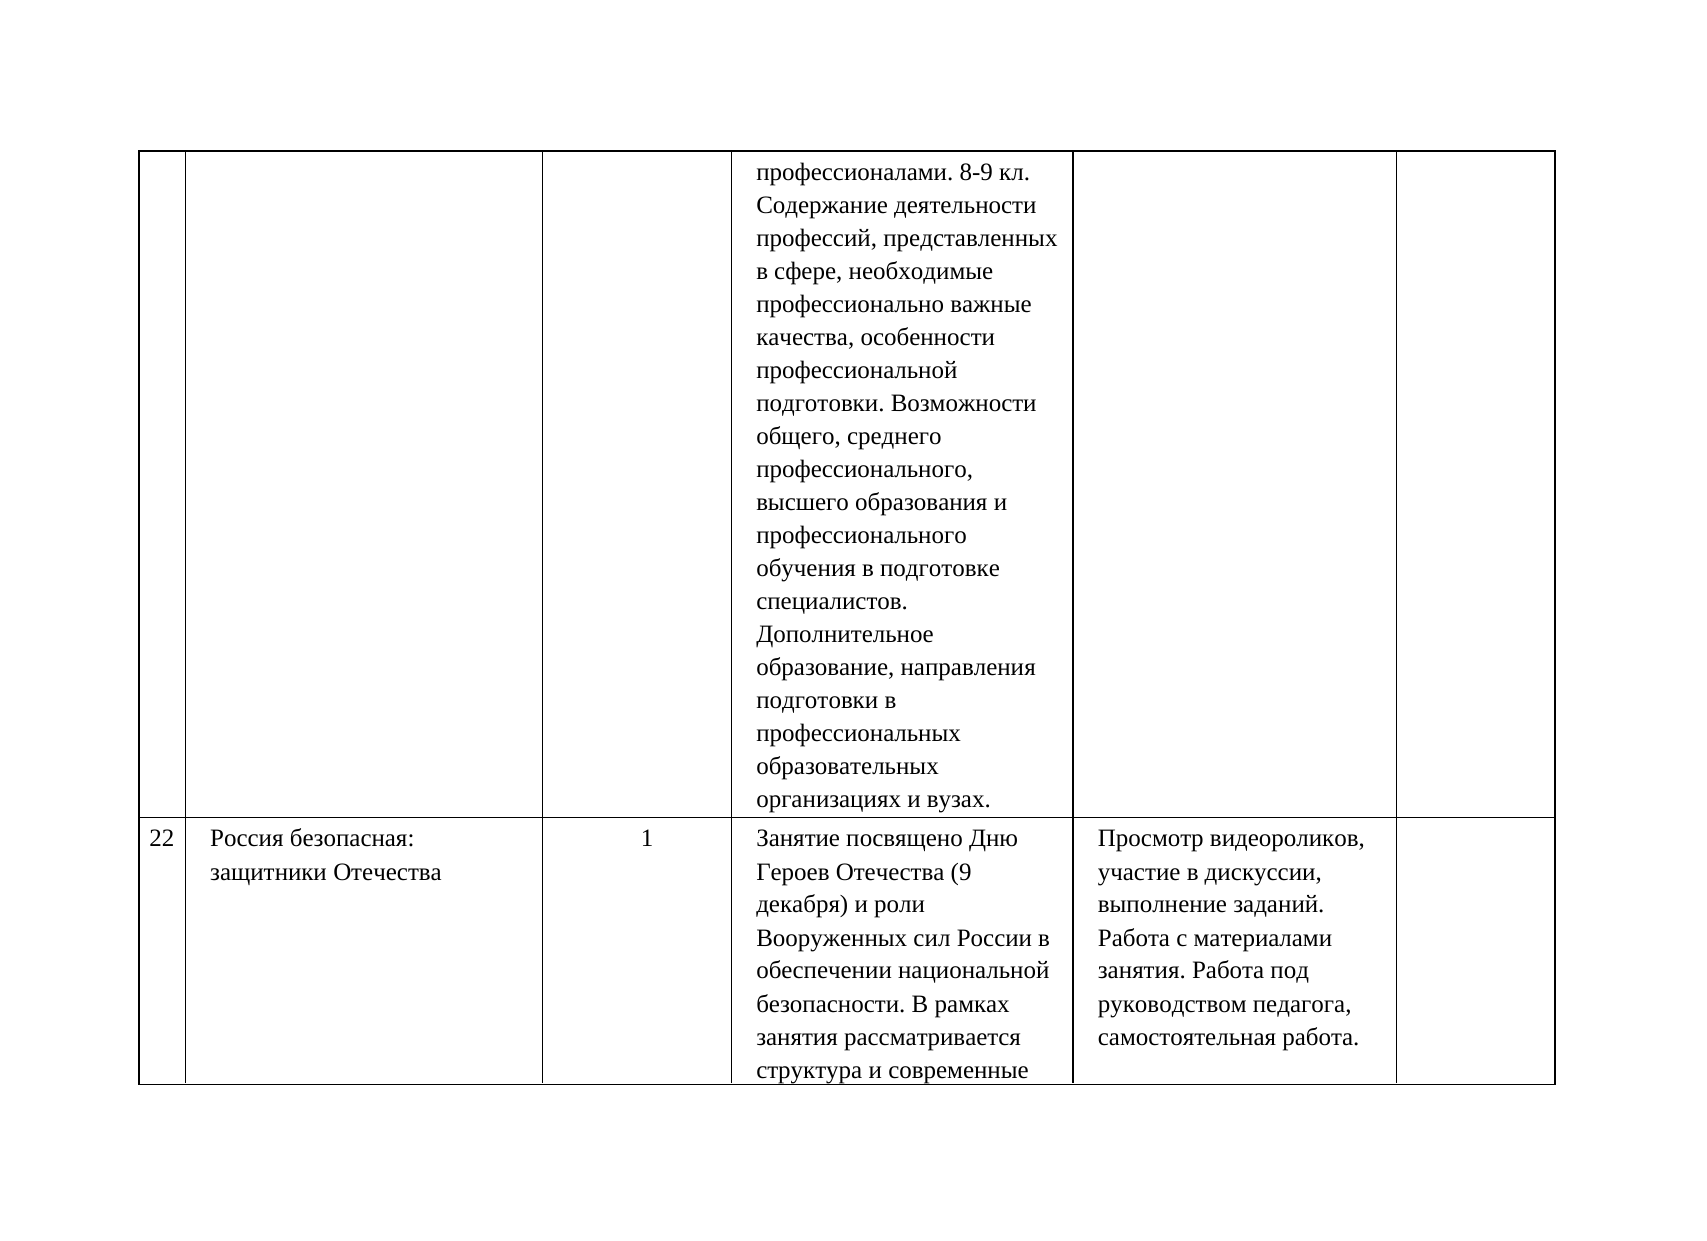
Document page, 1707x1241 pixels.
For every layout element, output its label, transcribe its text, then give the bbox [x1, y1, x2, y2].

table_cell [732, 818, 1072, 1083]
table_cell 1 [543, 152, 731, 817]
table_cell 1 [543, 818, 731, 1083]
table_cell [1397, 818, 1554, 1083]
table_cell 21 [140, 152, 185, 817]
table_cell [186, 818, 542, 1083]
table_cell 22 [140, 818, 185, 1083]
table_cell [1074, 818, 1396, 1083]
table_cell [1074, 152, 1396, 817]
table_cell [732, 152, 1072, 817]
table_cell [186, 152, 542, 817]
table_cell [1397, 152, 1554, 817]
